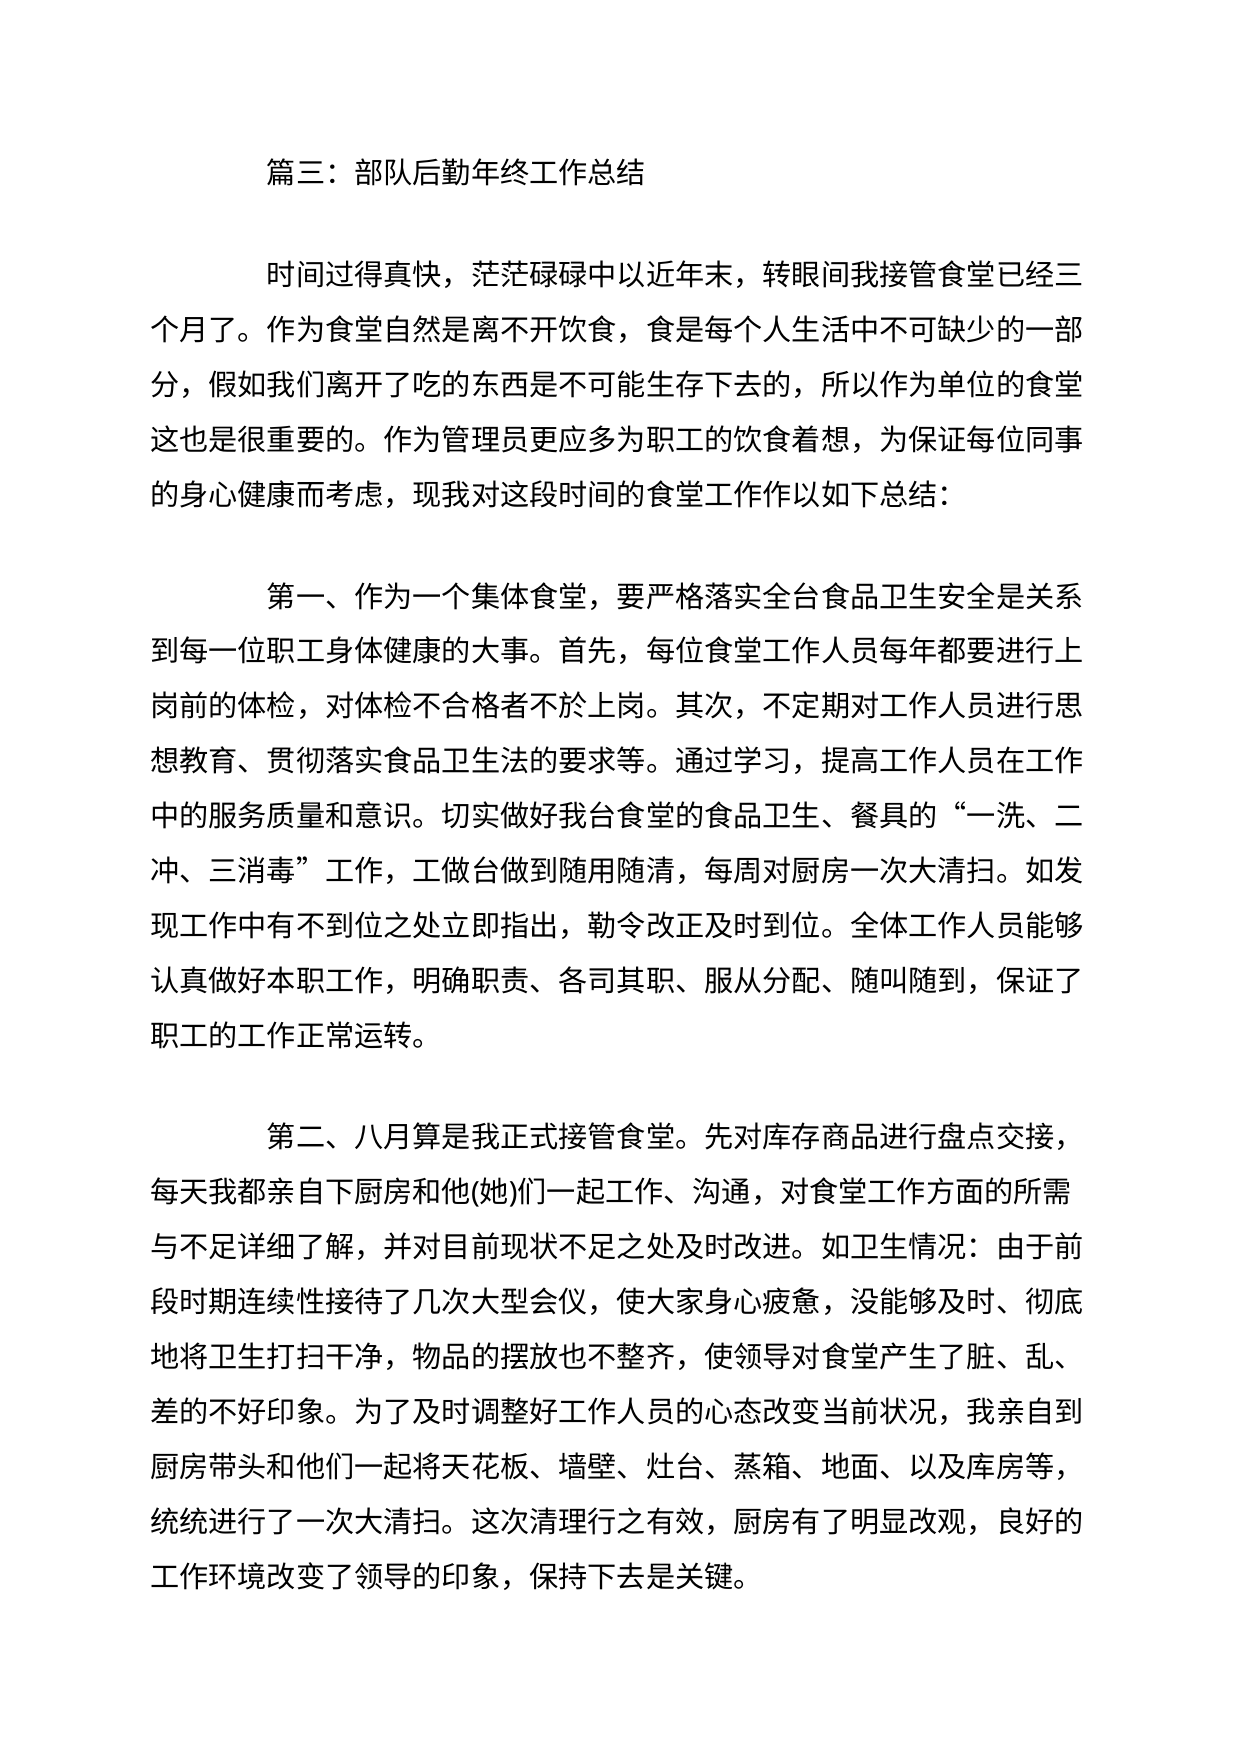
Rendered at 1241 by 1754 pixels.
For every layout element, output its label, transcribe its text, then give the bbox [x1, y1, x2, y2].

text 时间过得真快，茫茫碌碌中以近年末，转眼间我接管食堂已经三个月了。作为食堂自然是离不开饮食，食是每个人生活中不可缺少的一部分，假如我们离开了吃的东西是不可能生存下去的，所以作为单位的食堂这也是很重要的。作为管理员更应多为职工的饮食着想，为保证每位同事的身心健康而考虑，现我对这段时间的食堂工作作以如下总结： [150, 252, 1090, 514]
text 篇三：部队后勤年终工作总结 [150, 150, 1090, 192]
text 第二、八月算是我正式接管食堂。先对库存商品进行盘点交接，每天我都亲自下厨房和他(她)们一起工作、沟通，对食堂工作方面的所需与不足详细了解，并对目前现状不足之处及时改进。如卫生情况：由于前段时期连续性接待了几次大型会仪，使大家身心疲惫，没能够及时、彻底地将卫生打扫干净，物品的摆放也不整齐，使领导对食堂产生了脏、乱、差的不好印象。为了及时调整好工作人员的心态改变当前状况，我亲自到厨房带头和他们一起将天花板、墙壁、灶台、蒸箱、地面、以及库房等，统统进行了一次大清扫。这次清理行之有效，厨房有了明显改观，良好的工作环境改变了领导的印象，保持下去是关键。 [150, 1114, 1090, 1596]
text 第一、作为一个集体食堂，要严格落实全台食品卫生安全是关系到每一位职工身体健康的大事。首先，每位食堂工作人员每年都要进行上岗前的体检，对体检不合格者不於上岗。其次，不定期对工作人员进行思想教育、贯彻落实食品卫生法的要求等。通过学习，提高工作人员在工作中的服务质量和意识。切实做好我台食堂的食品卫生、餐具的“一洗、二冲、三消毒”工作，工做台做到随用随清，每周对厨房一次大清扫。如发现工作中有不到位之处立即指出，勒令改正及时到位。全体工作人员能够认真做好本职工作，明确职责、各司其职、服从分配、随叫随到，保证了职工的工作正常运转。 [150, 573, 1090, 1054]
